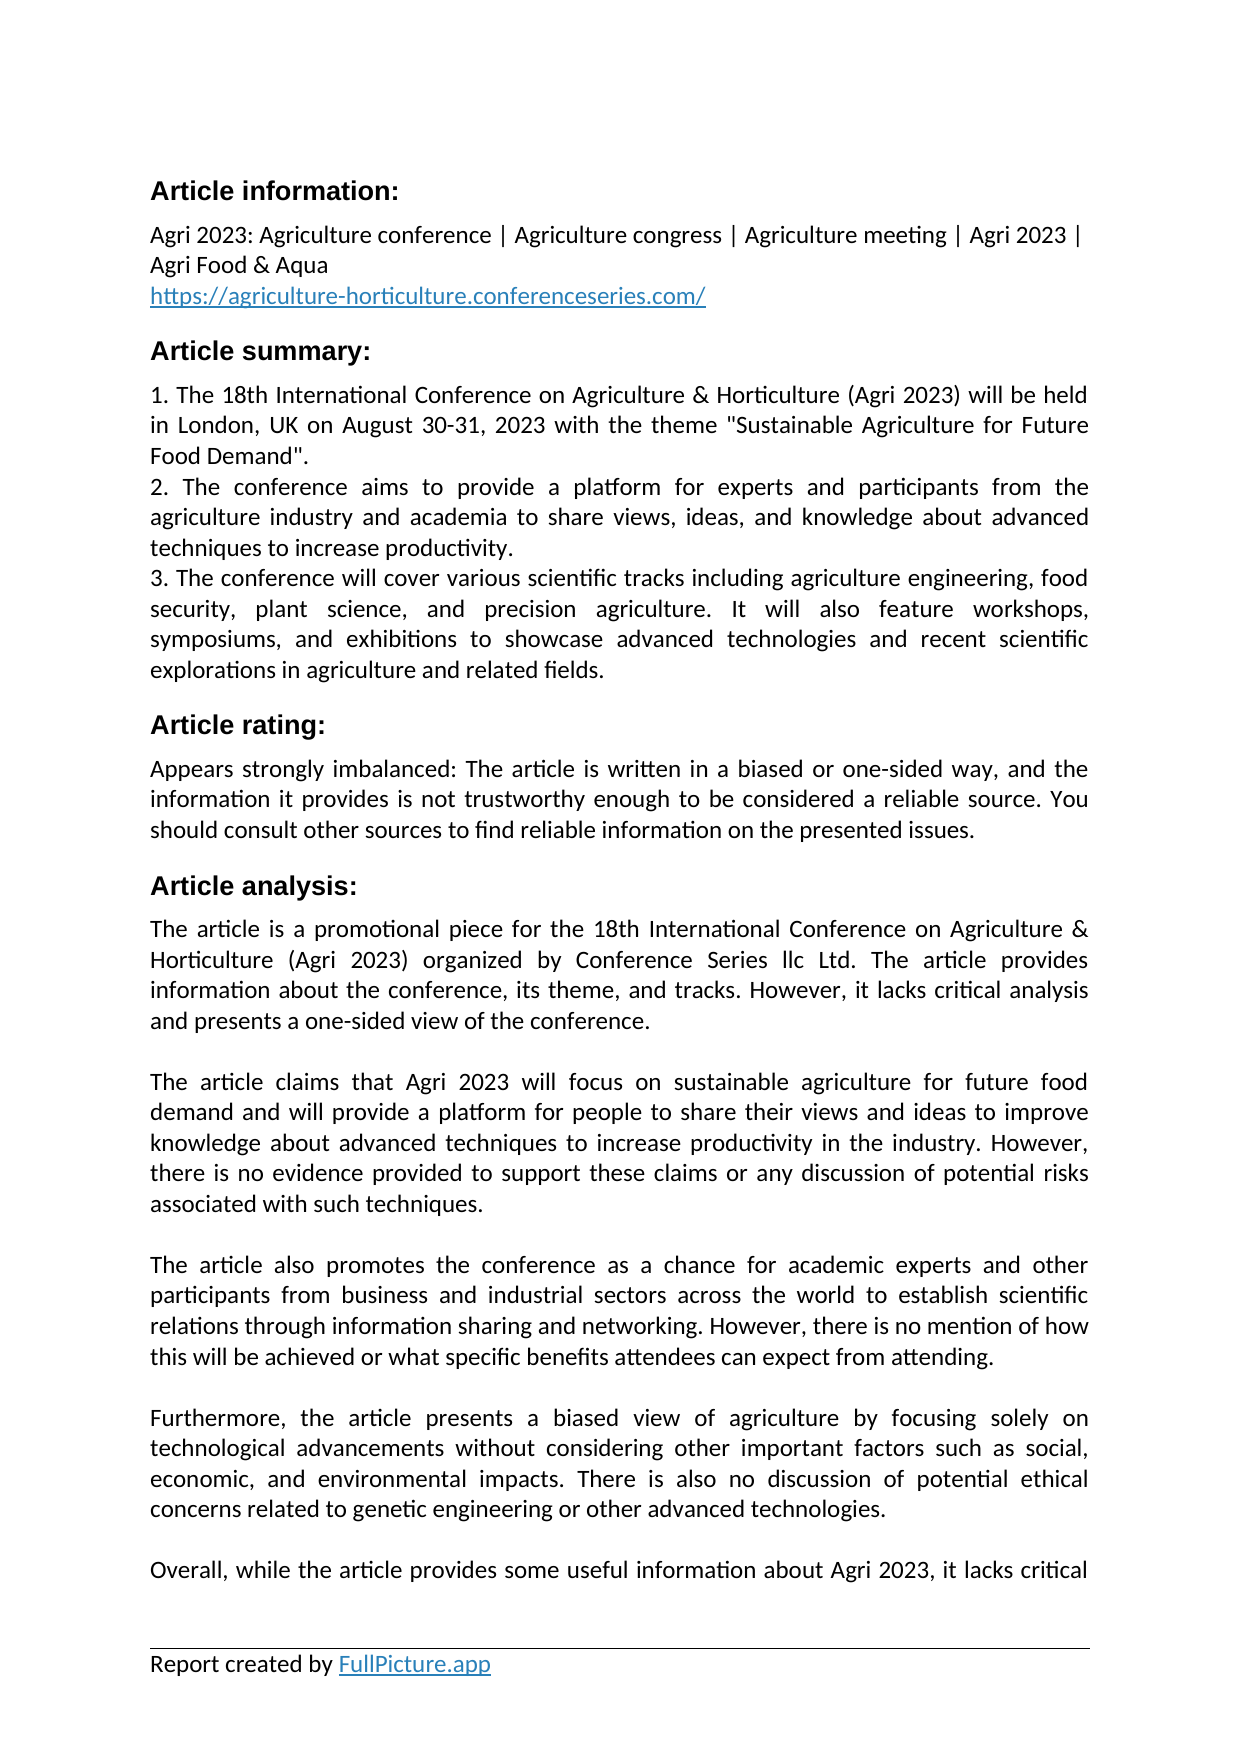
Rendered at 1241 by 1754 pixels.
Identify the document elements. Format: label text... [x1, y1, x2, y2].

text The article also promotes the conference as a chance for academic experts and other participants from business and industrial sectors across the world to establish scientific relations through information sharing and networking. However, there is no mention of how this will be achieved or what specific benefits attendees can expect from attending. [150, 1249, 1090, 1371]
text 3. The conference will cover various scientific tracks including agriculture engineering, food security, plant science, and precision agriculture. It will also feature workshops, symposiums, and exhibitions to showcase advanced technologies and recent scientific explorations in agriculture and related fields. [150, 562, 1090, 684]
subtitle Article information: [150, 175, 1090, 206]
subtitle Article rating: [150, 709, 1090, 741]
text The article is a promotional piece for the 18th International Conference on Agriculture & Horticulture (Agri 2023) organized by Conference Series llc Ltd. The article provides information about the conference, its theme, and tracks. However, it lacks critical analysis and presents a one-sided view of the conference. [150, 913, 1090, 1035]
text The article claims that Agri 2023 will focus on sustainable agriculture for future food demand and will provide a platform for people to share their views and ideas to improve knowledge about advanced techniques to increase productivity in the industry. However, there is no evidence provided to support these claims or any discussion of potential risks associated with such techniques. [150, 1066, 1090, 1218]
text 1. The 18th International Conference on Agriculture & Horticulture (Agri 2023) will be held in London, UK on August 30-31, 2023 with the theme "Sustainable Agriculture for Future Food Demand". [150, 379, 1090, 471]
text 2. The conference aims to provide a platform for experts and participants from the agriculture industry and academia to share views, ideas, and knowledge about advanced techniques to increase productivity. [150, 471, 1090, 562]
text Furthermore, the article presents a biased view of agriculture by focusing solely on technological advancements without considering other important factors such as social, economic, and environmental impacts. There is also no discussion of potential ethical concerns related to genetic engineering or other advanced technologies. [150, 1402, 1090, 1524]
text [150, 1554, 1090, 1585]
subtitle Article summary: [150, 335, 1090, 367]
text Agri 2023: Agriculture conference | Agriculture congress | Agriculture meeting | Agri 2023 | Agri Food & Aquahttps://agriculture-horticulture.conferenceseries.com/ [150, 219, 1090, 310]
text Appears strongly imbalanced: The article is written in a biased or one-sided way, and the information it provides is not trustworthy enough to be considered a reliable source. You should consult other sources to find reliable information on the presented issues. [150, 753, 1090, 844]
subtitle Article analysis: [150, 869, 1090, 901]
